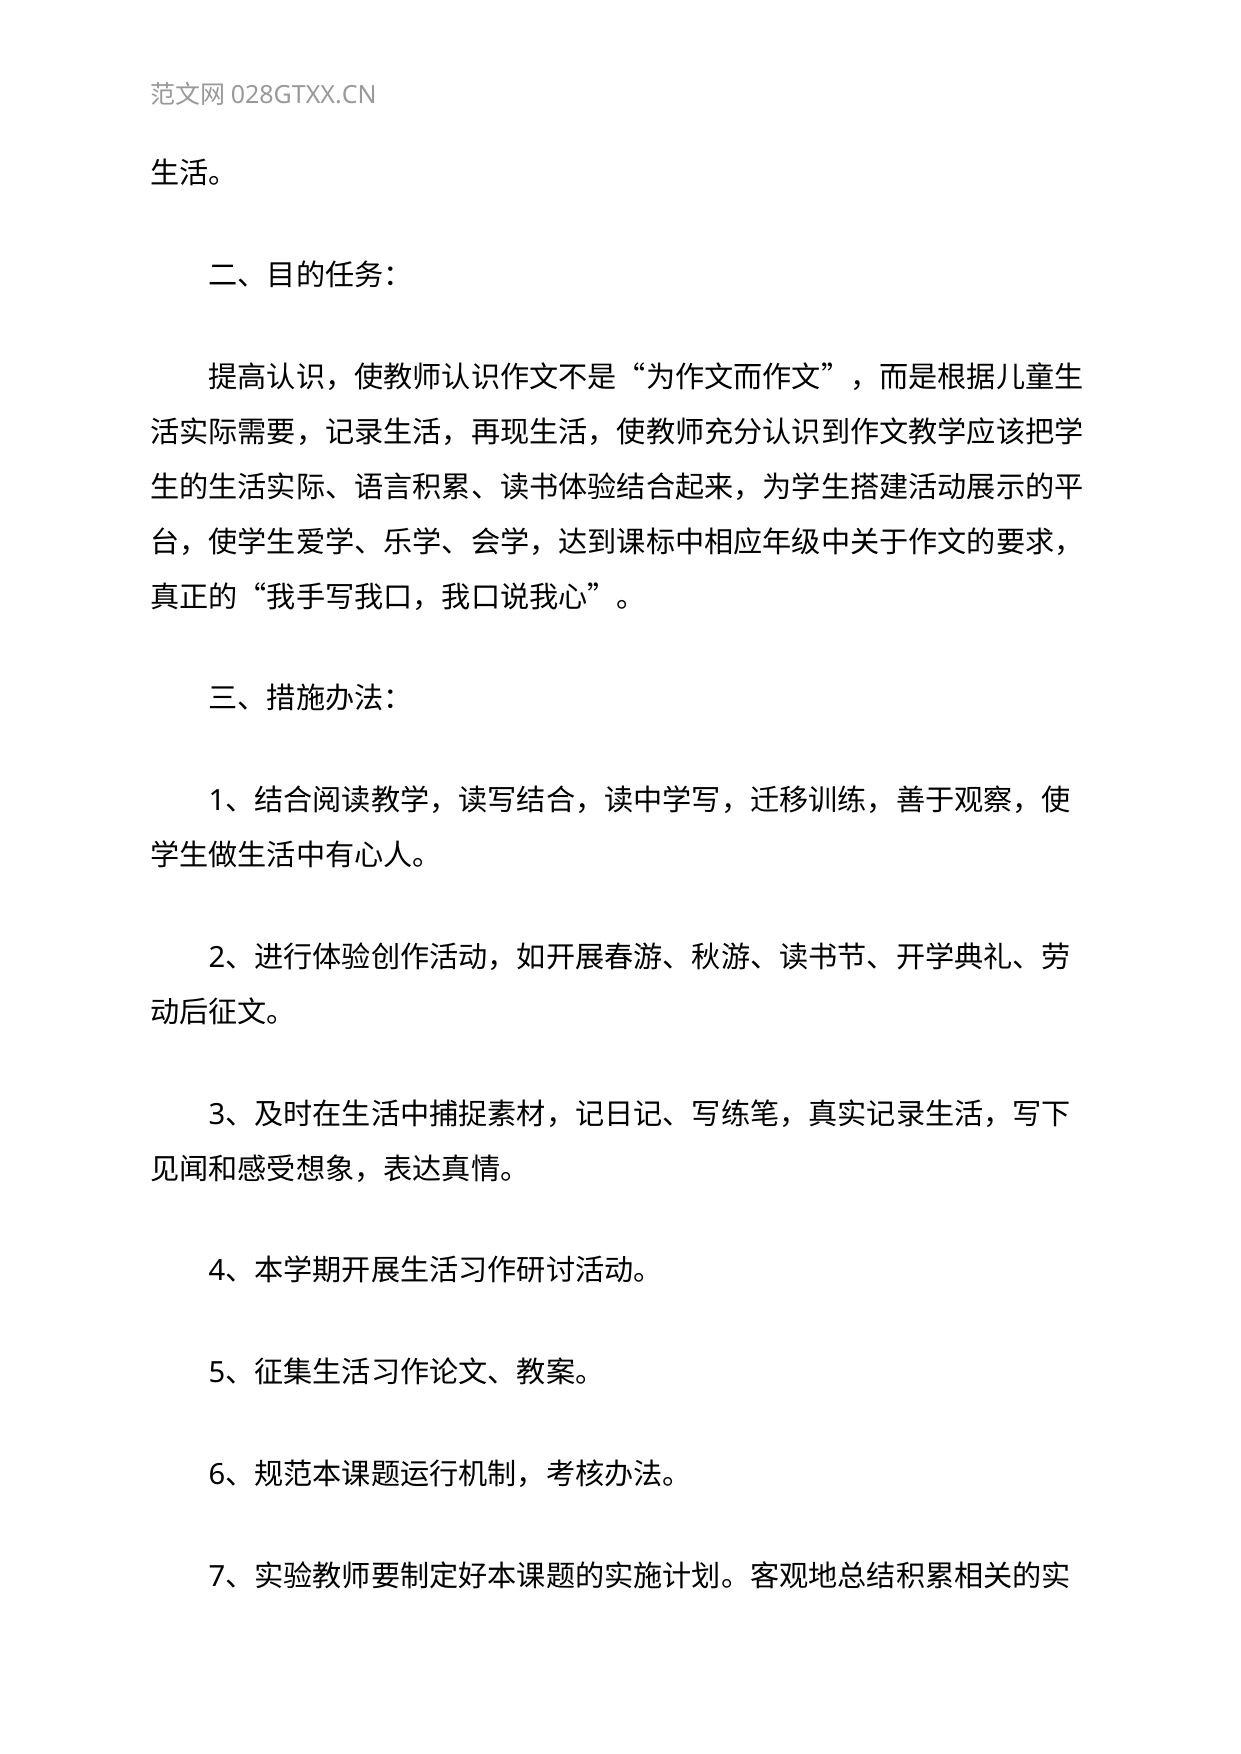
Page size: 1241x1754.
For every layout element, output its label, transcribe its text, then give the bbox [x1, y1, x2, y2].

text 3、及时在生活中捕捉素材，记日记、写练笔，真实记录生活，写下见闻和感受想象，表达真情。 [150, 1090, 1090, 1187]
text 1、结合阅读教学，读写结合，读中学写，迁移训练，善于观察，使学生做生活中有心人。 [150, 777, 1090, 874]
text 三、措施办法： [150, 675, 1090, 717]
text 2、进行体验创作活动，如开展春游、秋游、读书节、开学典礼、劳动后征文。 [150, 933, 1090, 1031]
text 4、本学期开展生活习作研讨活动。 [150, 1247, 1090, 1289]
text 6、规范本课题运行机制，考核办法。 [150, 1451, 1090, 1493]
text 二、目的任务： [150, 252, 1090, 294]
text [150, 1553, 1090, 1595]
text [150, 150, 1090, 192]
text 提高认识，使教师认识作文不是“为作文而作文”，而是根据儿童生活实际需要，记录生活，再现生活，使教师充分认识到作文教学应该把学生的生活实际、语言积累、读书体验结合起来，为学生搭建活动展示的平台，使学生爱学、乐学、会学，达到课标中相应年级中关于作文的要求，真正的“我手写我口，我口说我心”。 [150, 353, 1090, 615]
text 5、征集生活习作论文、教案。 [150, 1349, 1090, 1391]
